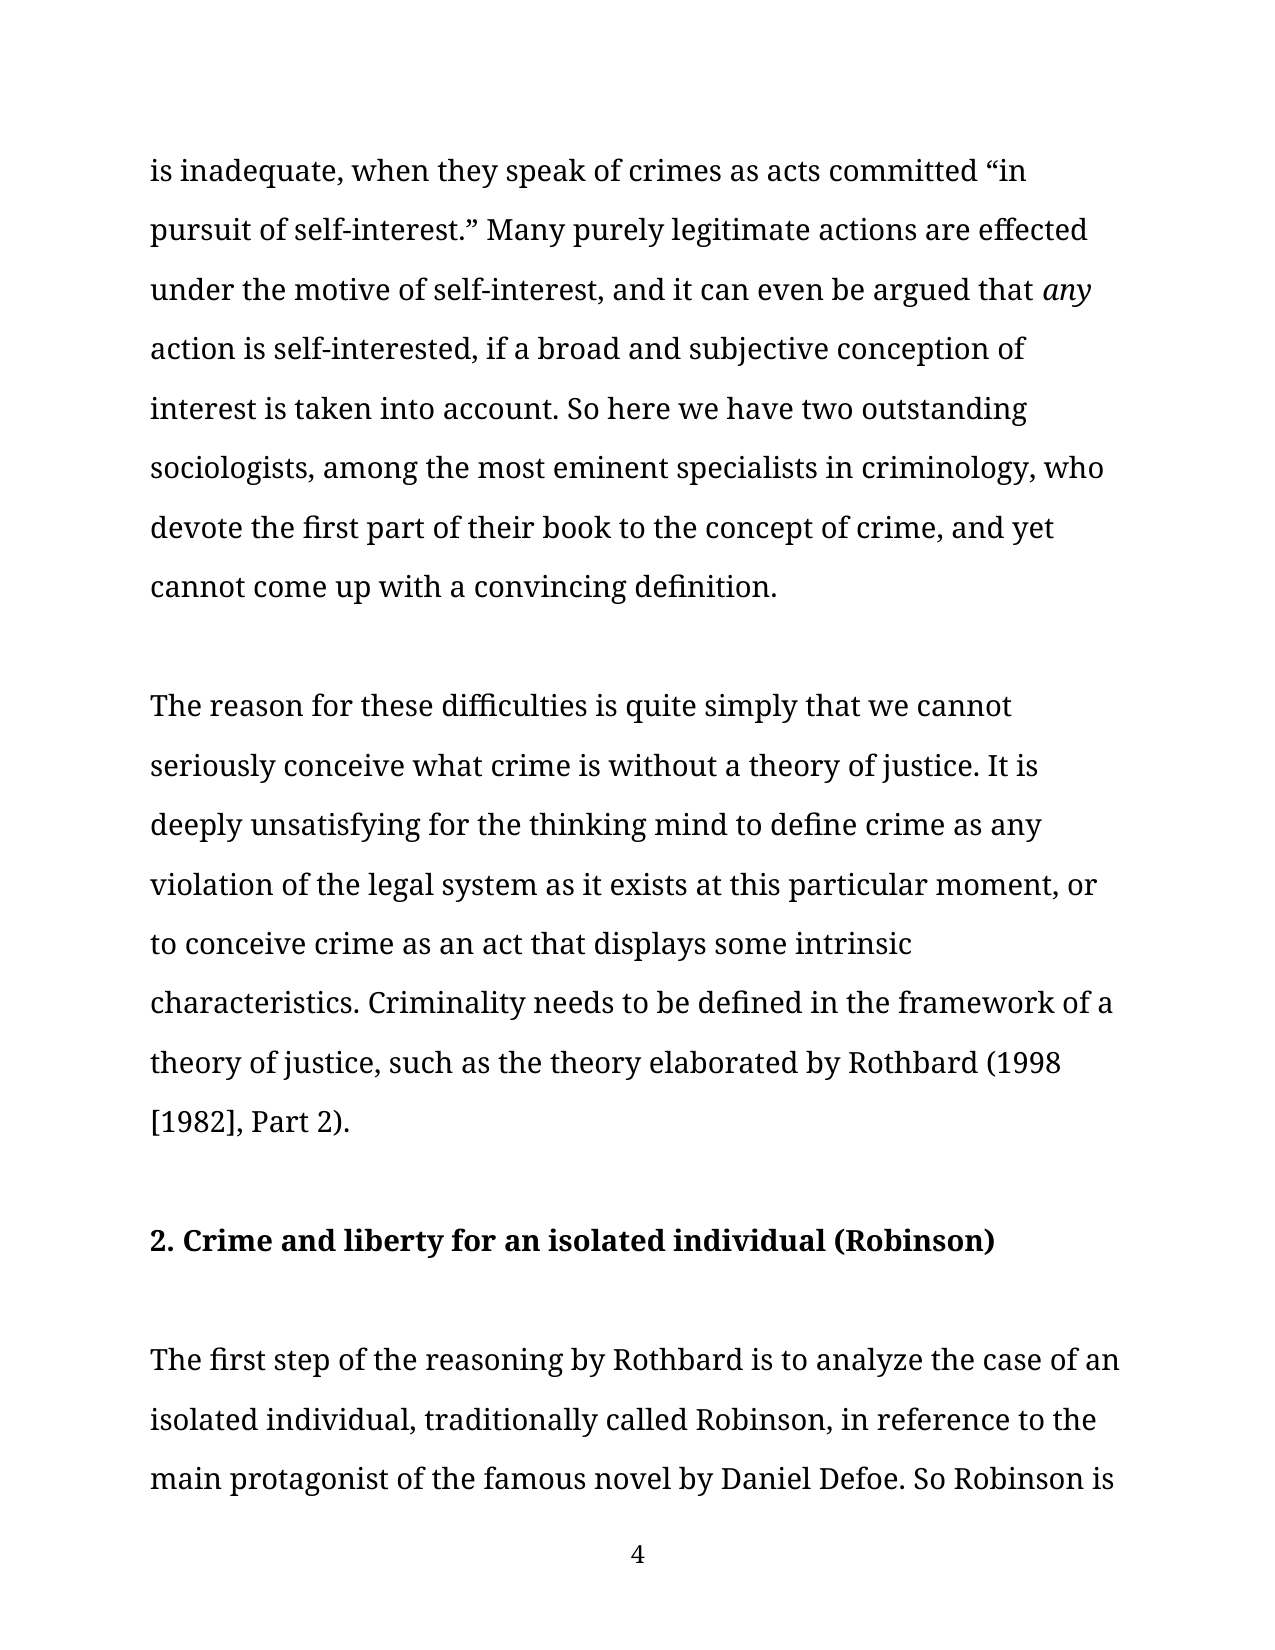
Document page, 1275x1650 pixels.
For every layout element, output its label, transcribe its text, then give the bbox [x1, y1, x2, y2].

text The reason for these difficulties is quite simply that we cannot seriously conceive what crime is without a theory of justice. It is deeply unsatisfying for the thinking mind to define crime as any violation of the legal system as it exists at this particular moment, or to conceive crime as an act that displays some intrinsic characteristics. Criminality needs to be defined in the framework of a theory of justice, such as the theory elaborated by Rothbard (1998 [1982], Part 2). [150, 685, 1125, 1141]
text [150, 1339, 1125, 1498]
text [150, 150, 1125, 606]
text 2. Crime and liberty for an isolated individual (Robinson) [150, 1221, 1125, 1260]
